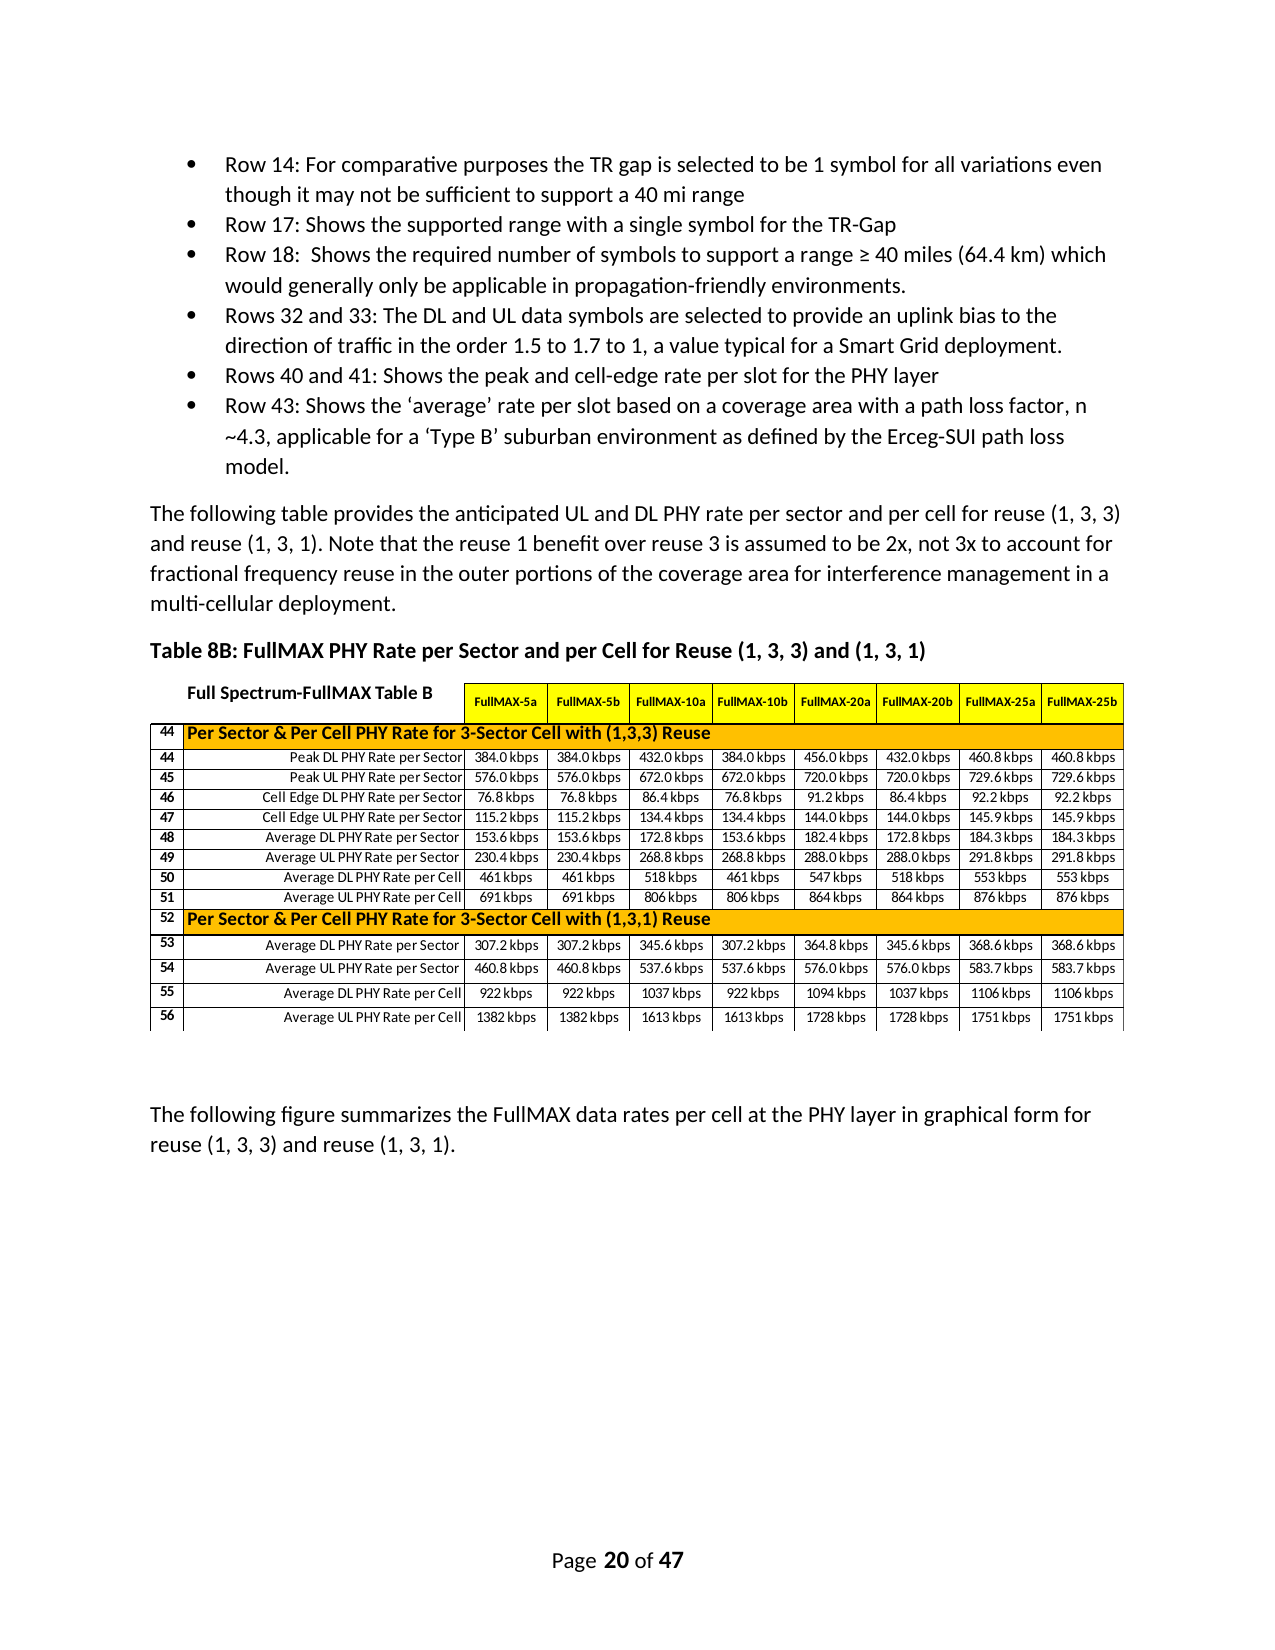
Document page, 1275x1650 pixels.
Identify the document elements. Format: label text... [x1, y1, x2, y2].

list Row 43: Shows the ‘average’ rate per slot based on a coverage area with a path loss factor, n ~4.3, applicable for a ‘Type B’ suburban environment as defined by the Erceg-SUI path loss model. [187, 392, 1125, 480]
list Row 14: For comparative purposes the TR gap is selected to be 1 symbol for all variations even though it may not be sufficient to support a 40 mi range [187, 150, 1125, 208]
text The following figure summarizes the FullMAX data rates per cell at the PHY layer in graphical form for reuse (1, 3, 3) and reuse (1, 3, 1). [150, 1100, 1125, 1158]
text Table 8B: FullMAX PHY Rate per Sector and per Cell for Reuse (1, 3, 3) and (1, 3, 1) [150, 636, 1125, 664]
list Row 18: Shows the required number of symbols to support a range ≥ 40 miles (64.4 km) which would generally only be applicable in propagation-friendly environments. [187, 241, 1125, 299]
list Rows 32 and 33: The DL and UL data symbols are selected to provide an uplink bias to the direction of traffic in the order 1.5 to 1.7 to 1, a value typical for a Smart Grid deployment. [187, 301, 1125, 359]
text The following table provides the anticipated UL and DL PHY rate per sector and per cell for reuse (1, 3, 3) and reuse (1, 3, 1). Note that the reuse 1 benefit over reuse 3 is assumed to be 2x, not 3x to account for fractional frequency reuse in the outer portions of the coverage area for interference management in a multi-cellular deployment. [150, 499, 1125, 618]
list Row 17: Shows the supported range with a single symbol for the TR-Gap [187, 210, 1125, 238]
list Rows 40 and 41: Shows the peak and cell-edge rate per slot for the PHY layer [187, 361, 1125, 389]
